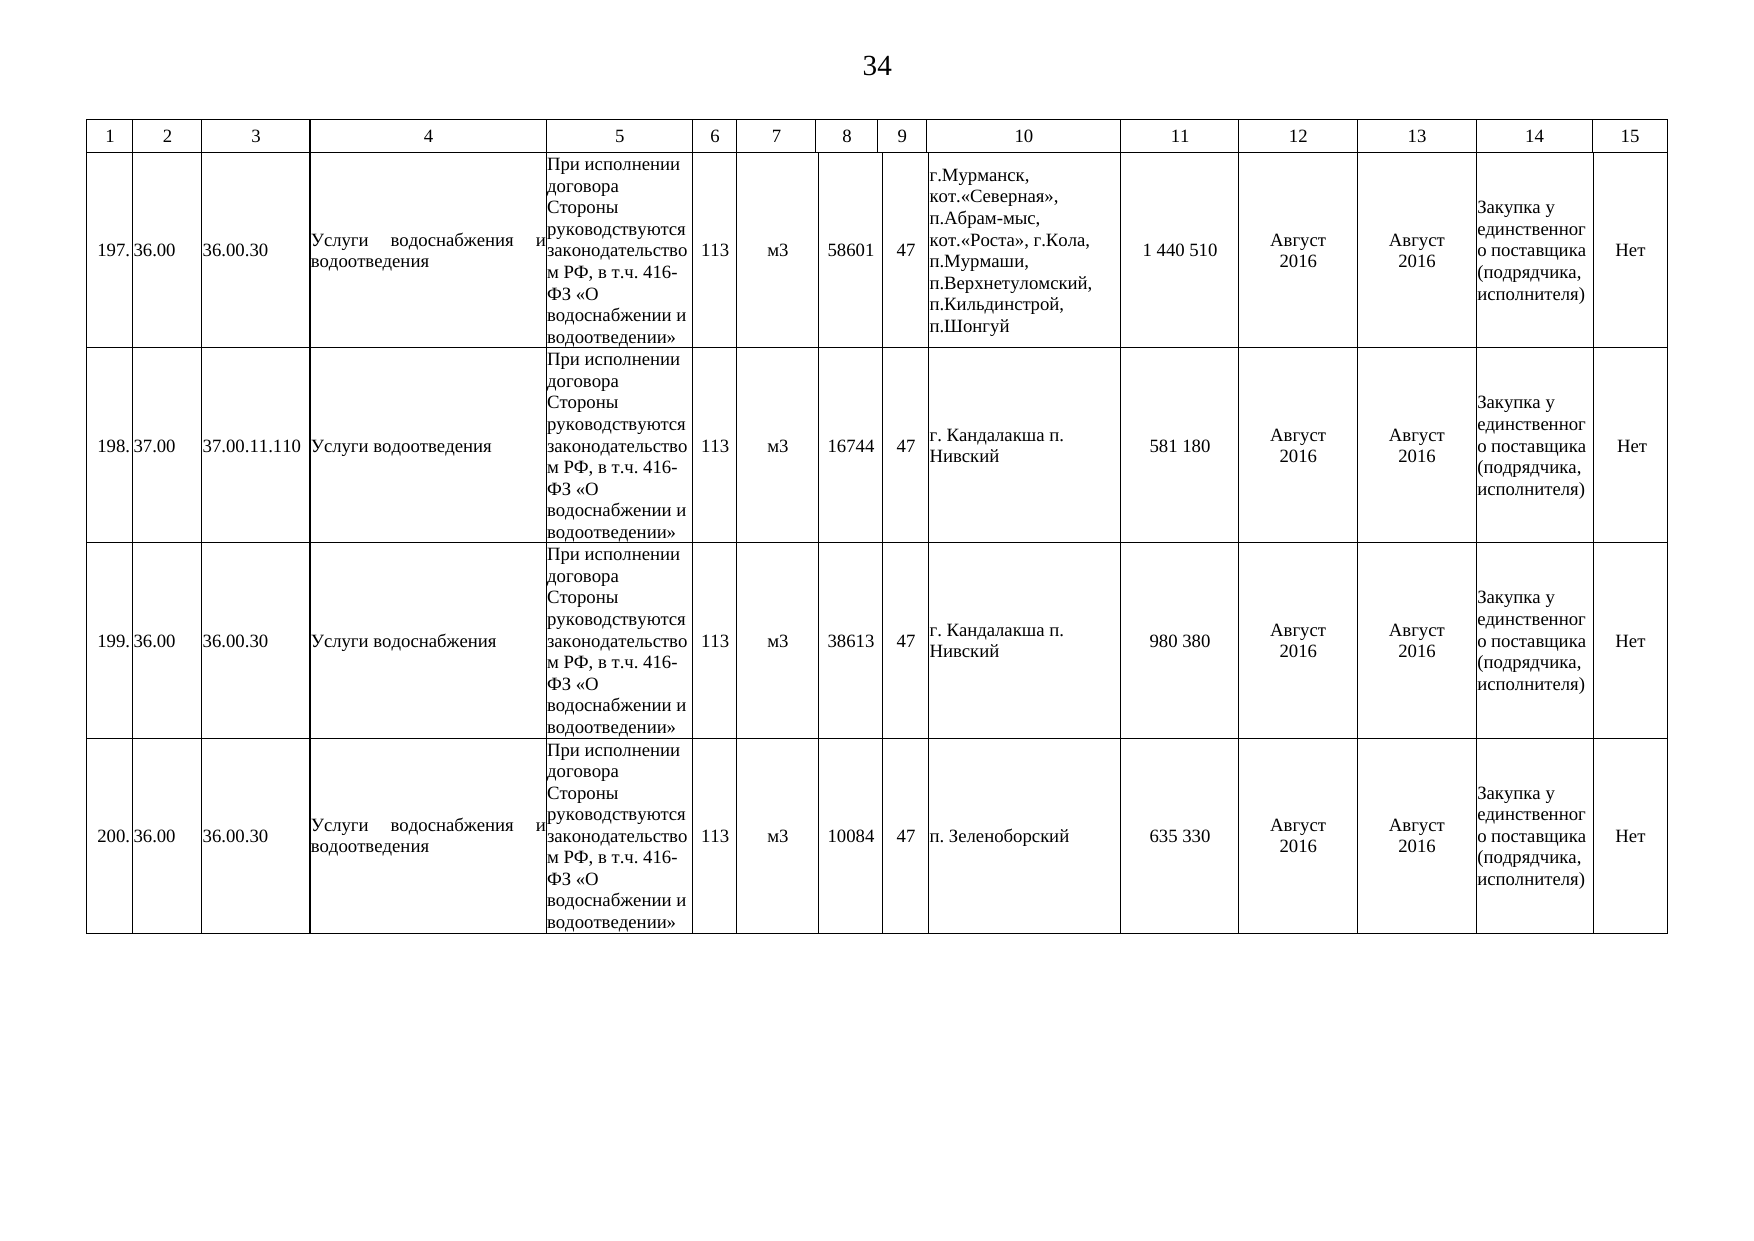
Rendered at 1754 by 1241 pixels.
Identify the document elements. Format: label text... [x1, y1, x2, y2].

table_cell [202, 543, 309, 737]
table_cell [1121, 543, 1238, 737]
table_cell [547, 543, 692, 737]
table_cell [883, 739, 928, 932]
table_header 9 [878, 120, 926, 152]
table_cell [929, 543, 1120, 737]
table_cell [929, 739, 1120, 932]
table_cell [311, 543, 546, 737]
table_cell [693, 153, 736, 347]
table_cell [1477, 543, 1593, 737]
table_header 15 [1593, 120, 1667, 152]
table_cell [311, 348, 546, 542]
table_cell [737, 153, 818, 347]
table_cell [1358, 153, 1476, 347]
table_header 8 [816, 120, 877, 152]
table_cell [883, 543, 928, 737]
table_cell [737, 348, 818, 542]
table_header 6 [693, 120, 736, 152]
table_header 7 [737, 120, 815, 152]
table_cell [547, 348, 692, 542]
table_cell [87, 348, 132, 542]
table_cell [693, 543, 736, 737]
table_header 13 [1358, 120, 1476, 152]
table_header 12 [1239, 120, 1357, 152]
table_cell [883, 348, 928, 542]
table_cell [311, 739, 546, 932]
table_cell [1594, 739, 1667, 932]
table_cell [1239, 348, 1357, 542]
table_header 1 [87, 120, 132, 152]
table_header 11 [1121, 120, 1238, 152]
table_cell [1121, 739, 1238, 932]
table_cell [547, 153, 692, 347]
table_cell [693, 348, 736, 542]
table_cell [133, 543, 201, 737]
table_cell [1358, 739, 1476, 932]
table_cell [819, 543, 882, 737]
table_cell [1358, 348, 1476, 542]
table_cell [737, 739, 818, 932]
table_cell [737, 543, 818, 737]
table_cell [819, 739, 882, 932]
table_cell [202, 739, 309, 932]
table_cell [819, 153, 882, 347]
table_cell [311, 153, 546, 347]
table_header 4 [311, 120, 546, 152]
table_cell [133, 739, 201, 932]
table_header 14 [1477, 120, 1592, 152]
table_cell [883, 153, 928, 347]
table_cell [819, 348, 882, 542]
table_header 2 [133, 120, 201, 152]
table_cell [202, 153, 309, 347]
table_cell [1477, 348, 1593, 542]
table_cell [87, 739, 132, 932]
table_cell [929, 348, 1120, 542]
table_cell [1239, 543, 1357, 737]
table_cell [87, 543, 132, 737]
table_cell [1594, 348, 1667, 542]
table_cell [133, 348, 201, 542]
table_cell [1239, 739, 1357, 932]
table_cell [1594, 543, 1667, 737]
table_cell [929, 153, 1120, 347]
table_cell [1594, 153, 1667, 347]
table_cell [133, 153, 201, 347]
table_header 3 [202, 120, 309, 152]
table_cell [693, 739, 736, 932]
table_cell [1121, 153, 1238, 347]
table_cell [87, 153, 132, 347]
table_header 10 [927, 120, 1120, 152]
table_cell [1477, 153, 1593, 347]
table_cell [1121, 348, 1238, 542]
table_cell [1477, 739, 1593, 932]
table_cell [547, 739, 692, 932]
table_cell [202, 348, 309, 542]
table_header 5 [547, 120, 692, 152]
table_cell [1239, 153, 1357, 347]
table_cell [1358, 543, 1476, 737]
